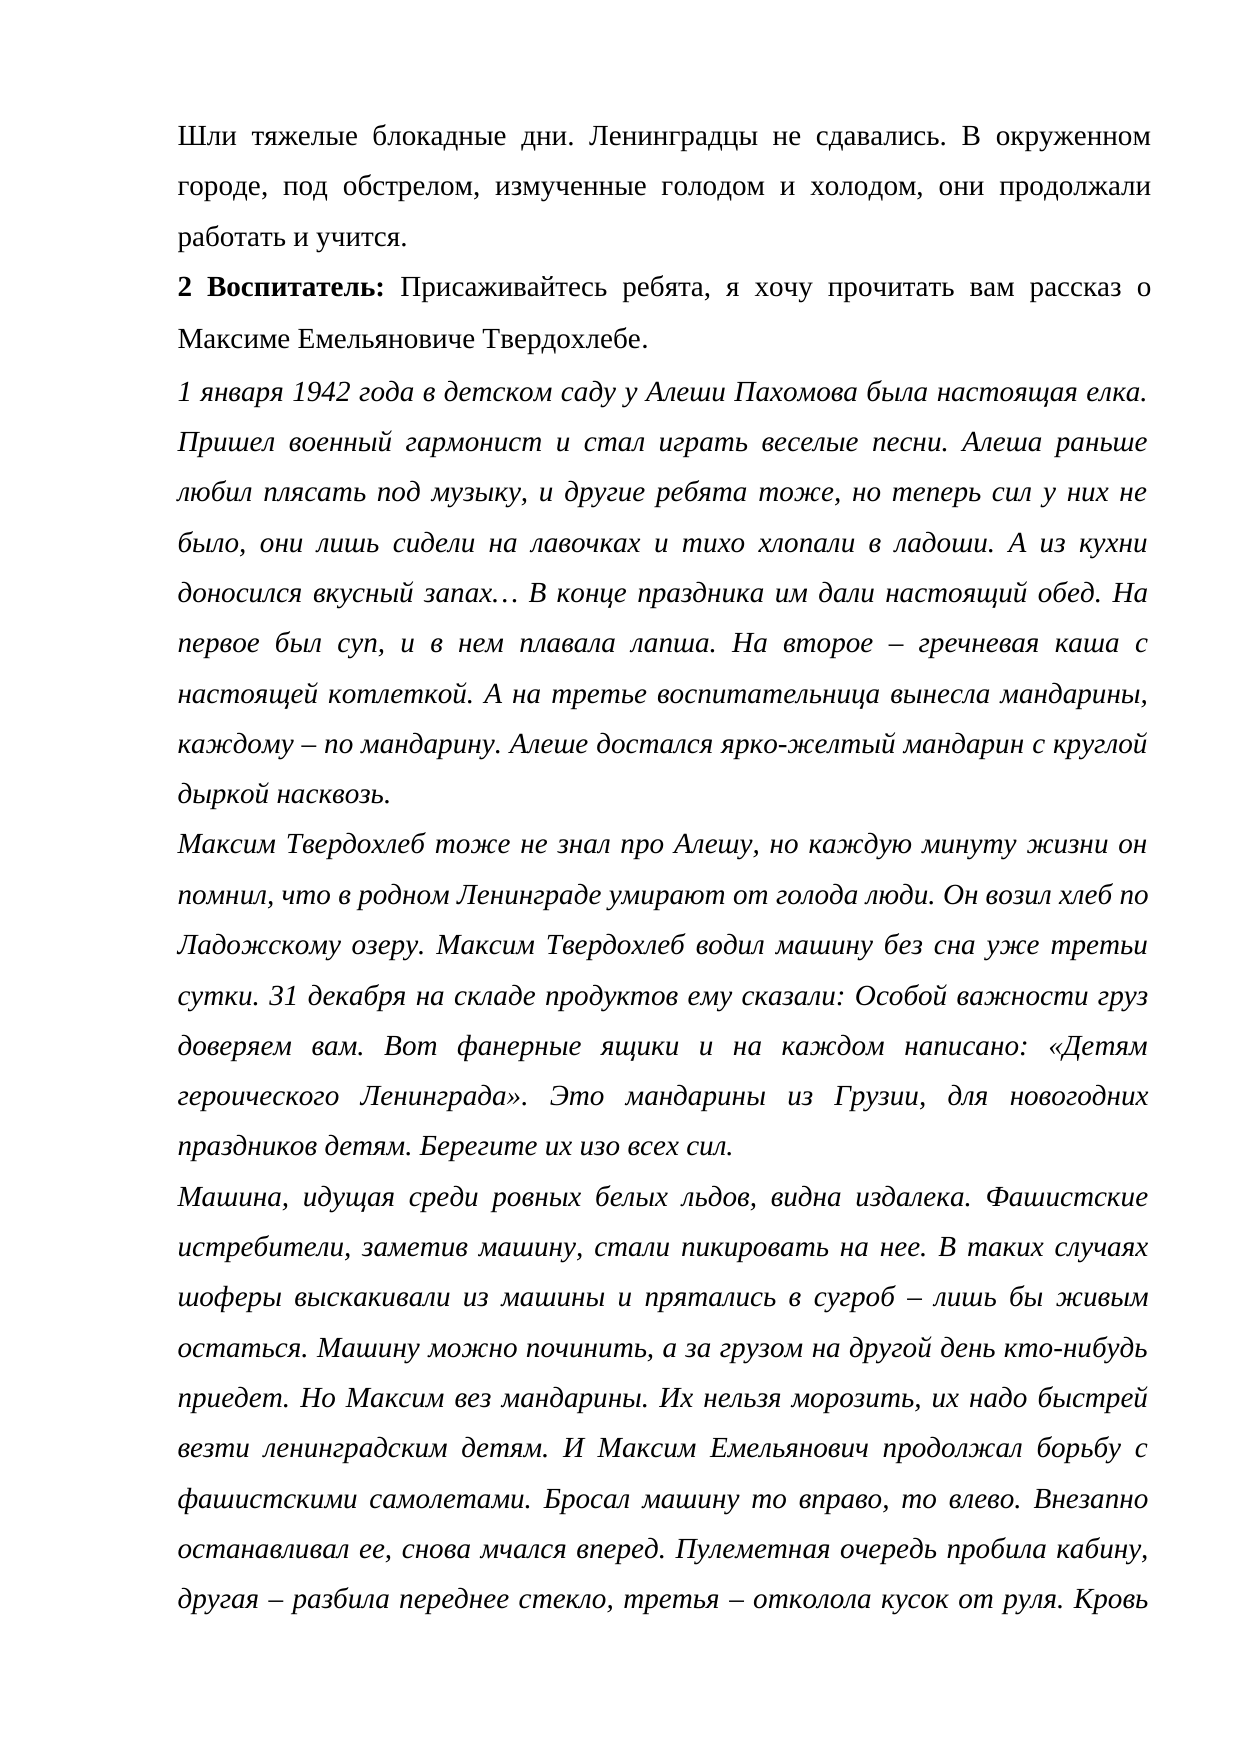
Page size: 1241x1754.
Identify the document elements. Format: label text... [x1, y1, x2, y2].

text 2 Воспитатель: Присаживайтесь ребята, я хочу прочитать вам рассказ о Максиме Емельяновиче Твердохлебе. [177, 269, 1152, 356]
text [177, 118, 1152, 252]
text Максим Твердохлеб тоже не знал про Алешу, но каждую минуту жизни он помнил, что в родном Ленинграде умирают от голода люди. Он возил хлеб по Ладожскому озеру. Максим Твердохлеб водил машину без сна уже третьи сутки. 31 декабря на складе продуктов ему сказали: Особой важности груз доверяем вам. Вот фанерные ящики и на каждом написано: «Детям героического Ленинграда». Это мандарины из Грузии, для новогодних праздников детям. Берегите их изо всех сил. [177, 827, 1152, 1162]
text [177, 1179, 1152, 1615]
text 1 января 1942 года в детском саду у Алеши Пахомова была настоящая елка. Пришел военный гармонист и стал играть веселые песни. Алеша раньше любил плясать под музыку, и другие ребята тоже, но теперь сил у них не было, они лишь сидели на лавочках и тихо хлопали в ладоши. А из кухни доносился вкусный запах… В конце праздника им дали настоящий обед. На первое был суп, и в нем плавала лапша. На второе – гречневая каша с настоящей котлеткой. А на третье воспитательница вынесла мандарины, каждому – по мандарину. Алеше достался ярко-желтый мандарин с круглой дыркой насквозь. [177, 374, 1152, 810]
